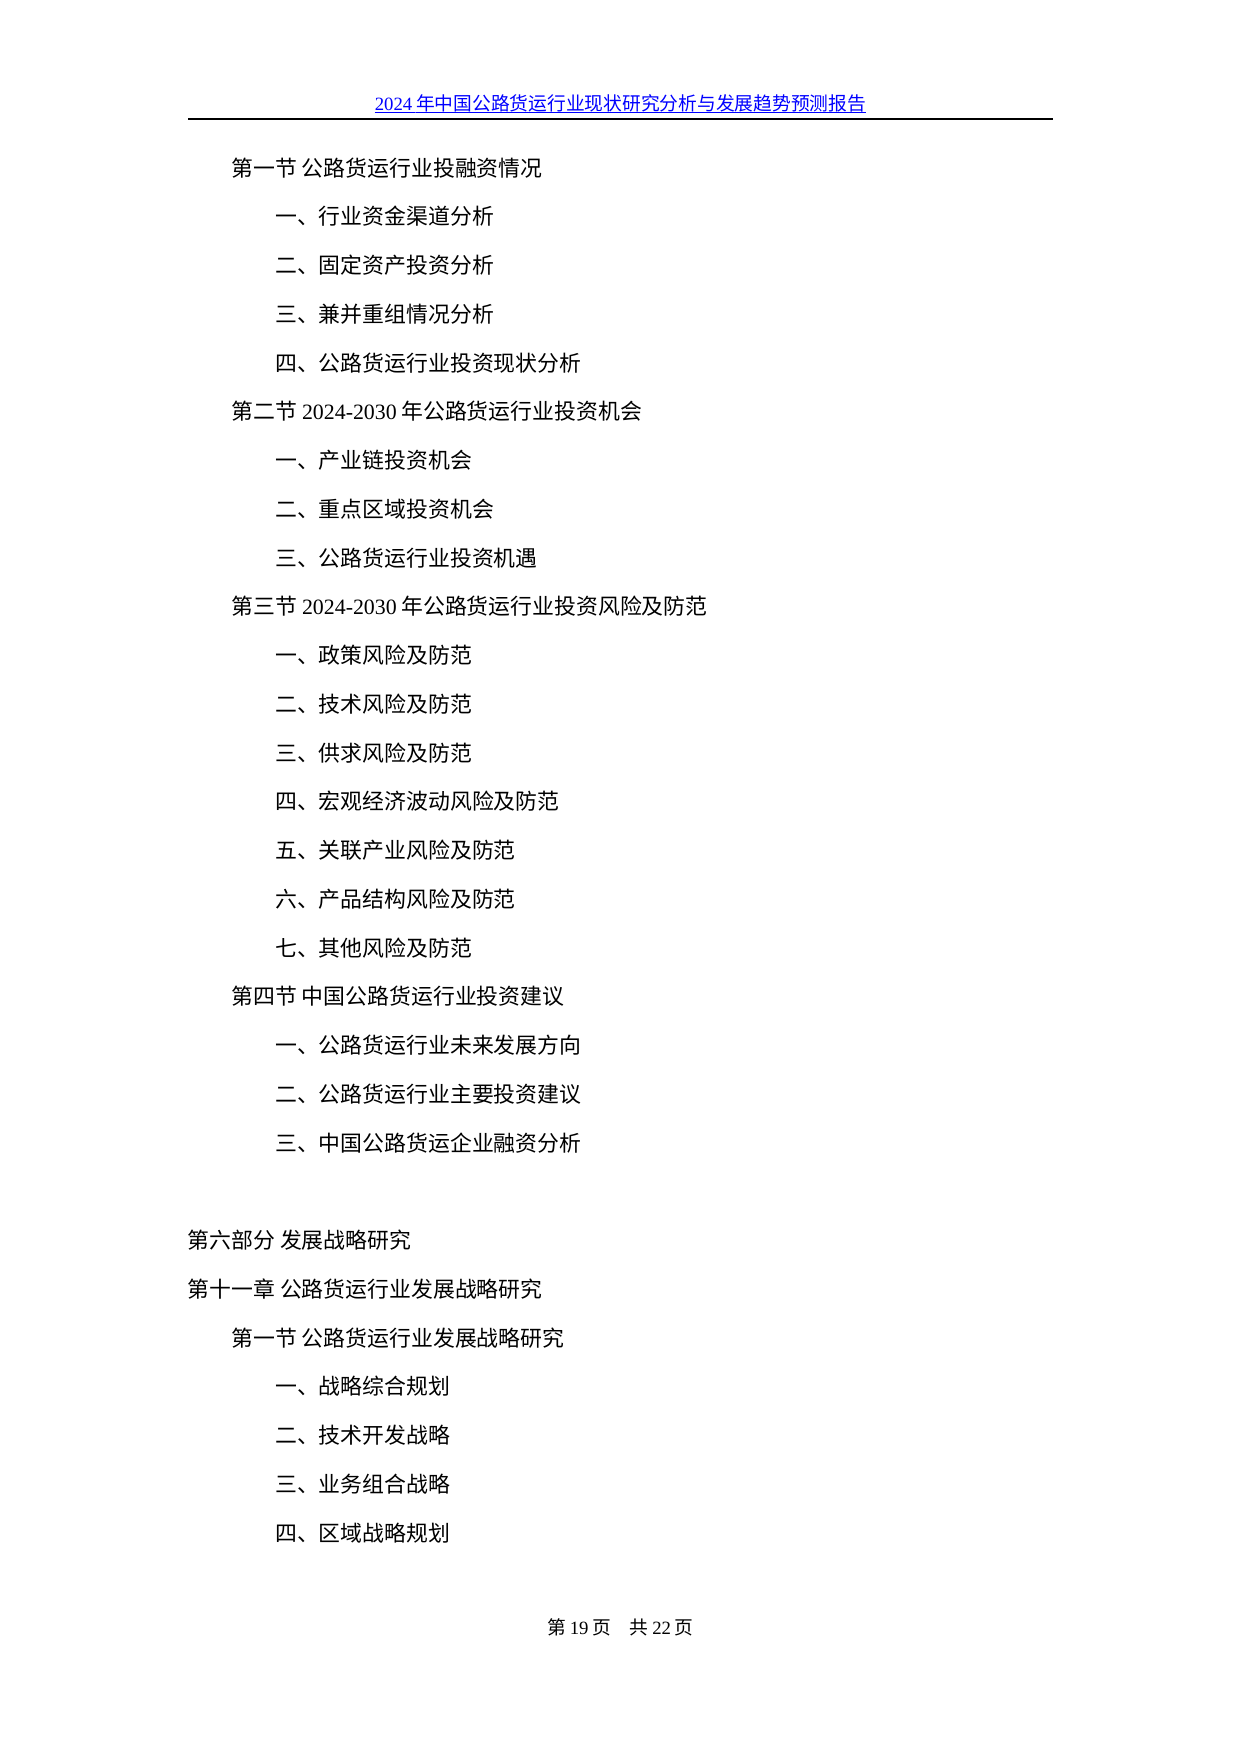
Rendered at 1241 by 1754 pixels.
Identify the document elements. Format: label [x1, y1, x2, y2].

text [187, 150, 1053, 1548]
